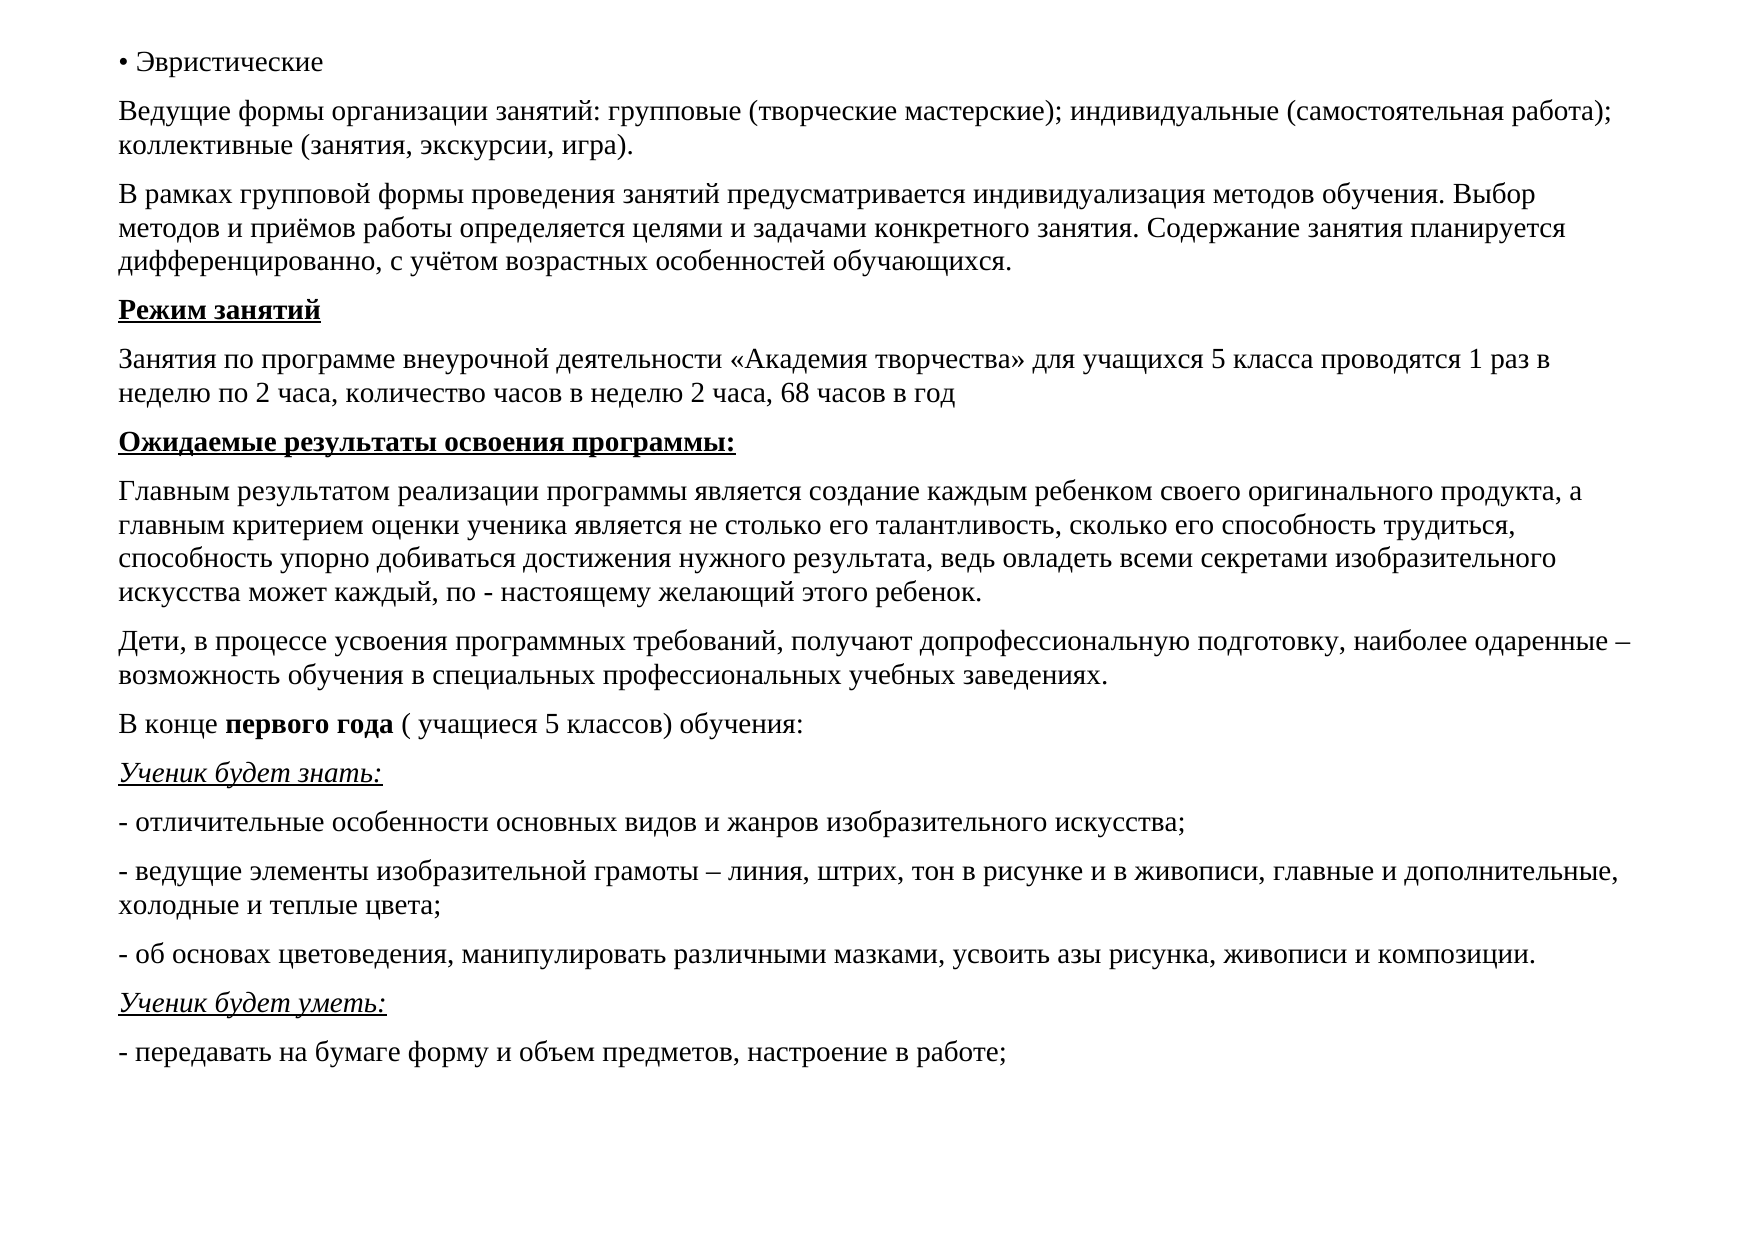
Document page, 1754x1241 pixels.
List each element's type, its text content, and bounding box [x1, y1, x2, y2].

text В рамках групповой формы проведения занятий предусматривается индивидуализация методов обучения. Выбор методов и приёмов работы определяется целями и задачами конкретного занятия. Содержание занятия планируется дифференцированно, с учётом возрастных особенностей обучающихся. [118, 176, 1636, 277]
text В конце первого года ( учащиеся 5 классов) обучения: [118, 706, 1636, 739]
text • Эвристические [118, 44, 1636, 78]
text Ученик будет уметь: [118, 985, 1636, 1019]
text Режим занятий [118, 292, 1636, 326]
text Главным результатом реализации программы является создание каждым ребенком своего оригинального продукта, а главным критерием оценки ученика является не столько его талантливость, сколько его способность трудиться, способность упорно добиваться достижения нужного результата, ведь овладеть всеми секретами изобразительного искусства может каждый, по - настоящему желающий этого ребенок. [118, 473, 1636, 608]
text - об основах цветоведения, манипулировать различными мазками, усвоить азы рисунка, живописи и композиции. [118, 936, 1636, 970]
text Дети, в процессе усвоения программных требований, получают допрофессиональную подготовку, наиболее одаренные – возможность обучения в специальных профессиональных учебных заведениях. [118, 623, 1636, 690]
text Занятия по программе внеурочной деятельности «Академия творчества» для учащихся 5 класса проводятся 1 раз в неделю по 2 часа, количество часов в неделю 2 часа, 68 часов в год [118, 342, 1636, 409]
text Ожидаемые результаты освоения программы: [118, 424, 1636, 458]
text - ведущие элементы изобразительной грамоты – линия, штрих, тон в рисунке и в живописи, главные и дополнительные, холодные и теплые цвета; [118, 853, 1636, 921]
text Ученик будет знать: [118, 755, 1636, 789]
text Ведущие формы организации занятий: групповые (творческие мастерские); индивидуальные (самостоятельная работа); коллективные (занятия, экскурсии, игра). [118, 93, 1636, 161]
text - передавать на бумаге форму и объем предметов, настроение в работе; [118, 1034, 1636, 1068]
text - отличительные особенности основных видов и жанров изобразительного искусства; [118, 804, 1636, 838]
